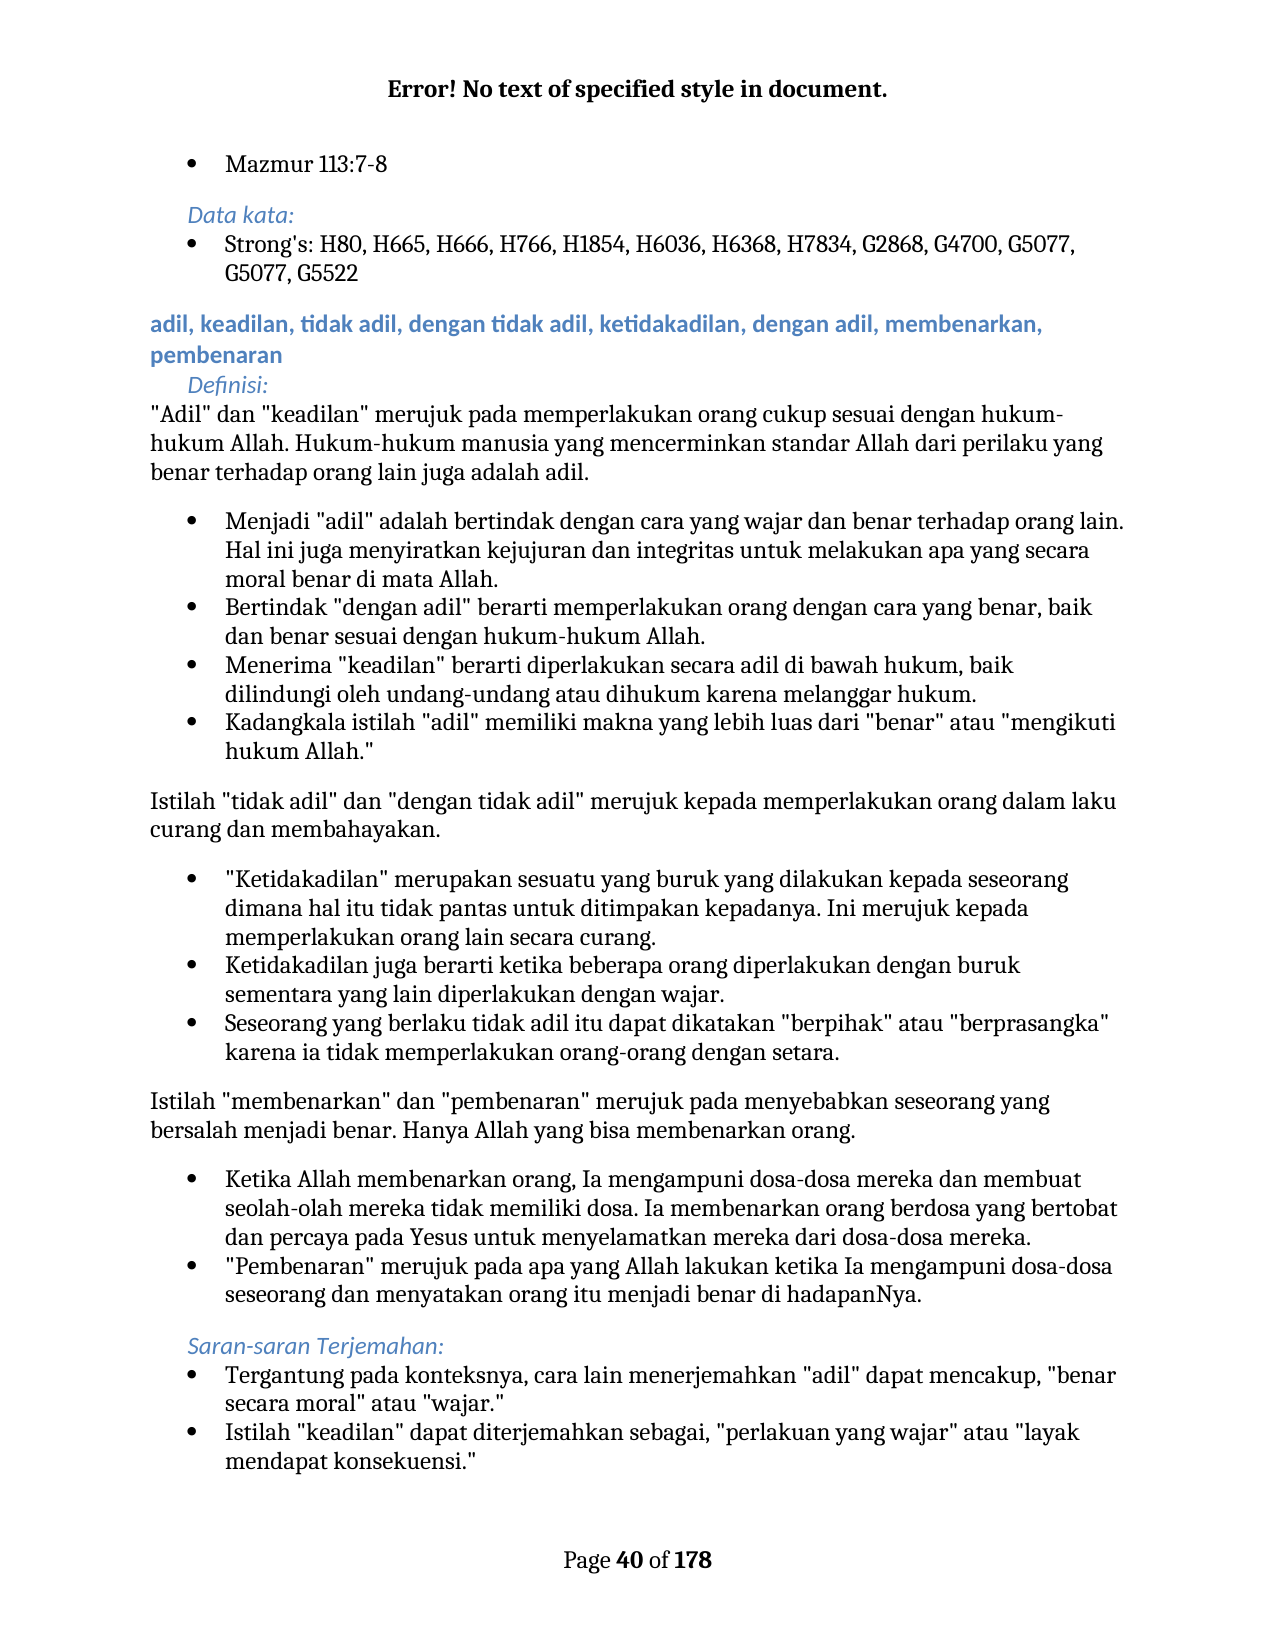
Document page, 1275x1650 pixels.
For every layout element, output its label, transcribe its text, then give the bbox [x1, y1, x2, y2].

list Kadangkala istilah "adil" memiliki makna yang lebih luas dari "benar" atau "mengikuti hukum Allah." [187, 708, 1125, 766]
list Strong's: H80, H665, H666, H766, H1854, H6036, H6368, H7834, G2868, G4700, G5077, G5077, G5522 [187, 230, 1125, 288]
list Tergantung pada konteksnya, cara lain menerjemahkan "adil" dapat mencakup, "benar secara moral" atau "wajar." [187, 1361, 1125, 1418]
list Menjadi "adil" adalah bertindak dengan cara yang wajar dan benar terhadap orang lain. Hal ini juga menyiratkan kejujuran dan integritas untuk melakukan apa yang secara moral benar di mata Allah. [187, 507, 1125, 593]
subtitle Data kata: [150, 199, 1125, 230]
list Istilah "keadilan" dapat diterjemahkan sebagai, "perlakuan yang wajar" atau "layak mendapat konsekuensi." [187, 1418, 1125, 1476]
subtitle adil, keadilan, tidak adil, dengan tidak adil, ketidakadilan, dengan adil, membenarkan, pembenaran [150, 308, 1125, 369]
list Mazmur 113:7-8 [187, 150, 1125, 179]
text Istilah "membenarkan" dan "pembenaran" merujuk pada menyebabkan seseorang yang bersalah menjadi benar. Hanya Allah yang bisa membenarkan orang. [150, 1087, 1125, 1144]
list Ketika Allah membenarkan orang, Ia mengampuni dosa-dosa mereka dan membuat seolah-olah mereka tidak memiliki dosa. Ia membenarkan orang berdosa yang bertobat dan percaya pada Yesus untuk menyelamatkan mereka dari dosa-dosa mereka. [187, 1165, 1125, 1252]
list "Ketidakadilan" merupakan sesuatu yang buruk yang dilakukan kepada seseorang dimana hal itu tidak pantas untuk ditimpakan kepadanya. Ini merujuk kepada memperlakukan orang lain secara curang. [187, 865, 1125, 951]
list Ketidakadilan juga berarti ketika beberapa orang diperlakukan dengan buruk sementara yang lain diperlakukan dengan wajar. [187, 951, 1125, 1009]
list Seseorang yang berlaku tidak adil itu dapat dikatakan "berpihak" atau "berprasangka" karena ia tidak memperlakukan orang-orang dengan setara. [187, 1009, 1125, 1066]
subtitle Saran-saran Terjemahan: [150, 1330, 1125, 1361]
text "Adil" dan "keadilan" merujuk pada memperlakukan orang cukup sesuai dengan hukum-hukum Allah. Hukum-hukum manusia yang mencerminkan standar Allah dari perilaku yang benar terhadap orang lain juga adalah adil. [150, 400, 1125, 486]
list Bertindak "dengan adil" berarti memperlakukan orang dengan cara yang benar, baik dan benar sesuai dengan hukum-hukum Allah. [187, 593, 1125, 651]
list "Pembenaran" merujuk pada apa yang Allah lakukan ketika Ia mengampuni dosa-dosa seseorang dan menyatakan orang itu menjadi benar di hadapanNya. [187, 1252, 1125, 1309]
list Menerima "keadilan" berarti diperlakukan secara adil di bawah hukum, baik dilindungi oleh undang-undang atau dihukum karena melanggar hukum. [187, 651, 1125, 708]
text Istilah "tidak adil" dan "dengan tidak adil" merujuk kepada memperlakukan orang dalam laku curang dan membahayakan. [150, 787, 1125, 844]
subtitle Definisi: [150, 369, 1125, 400]
